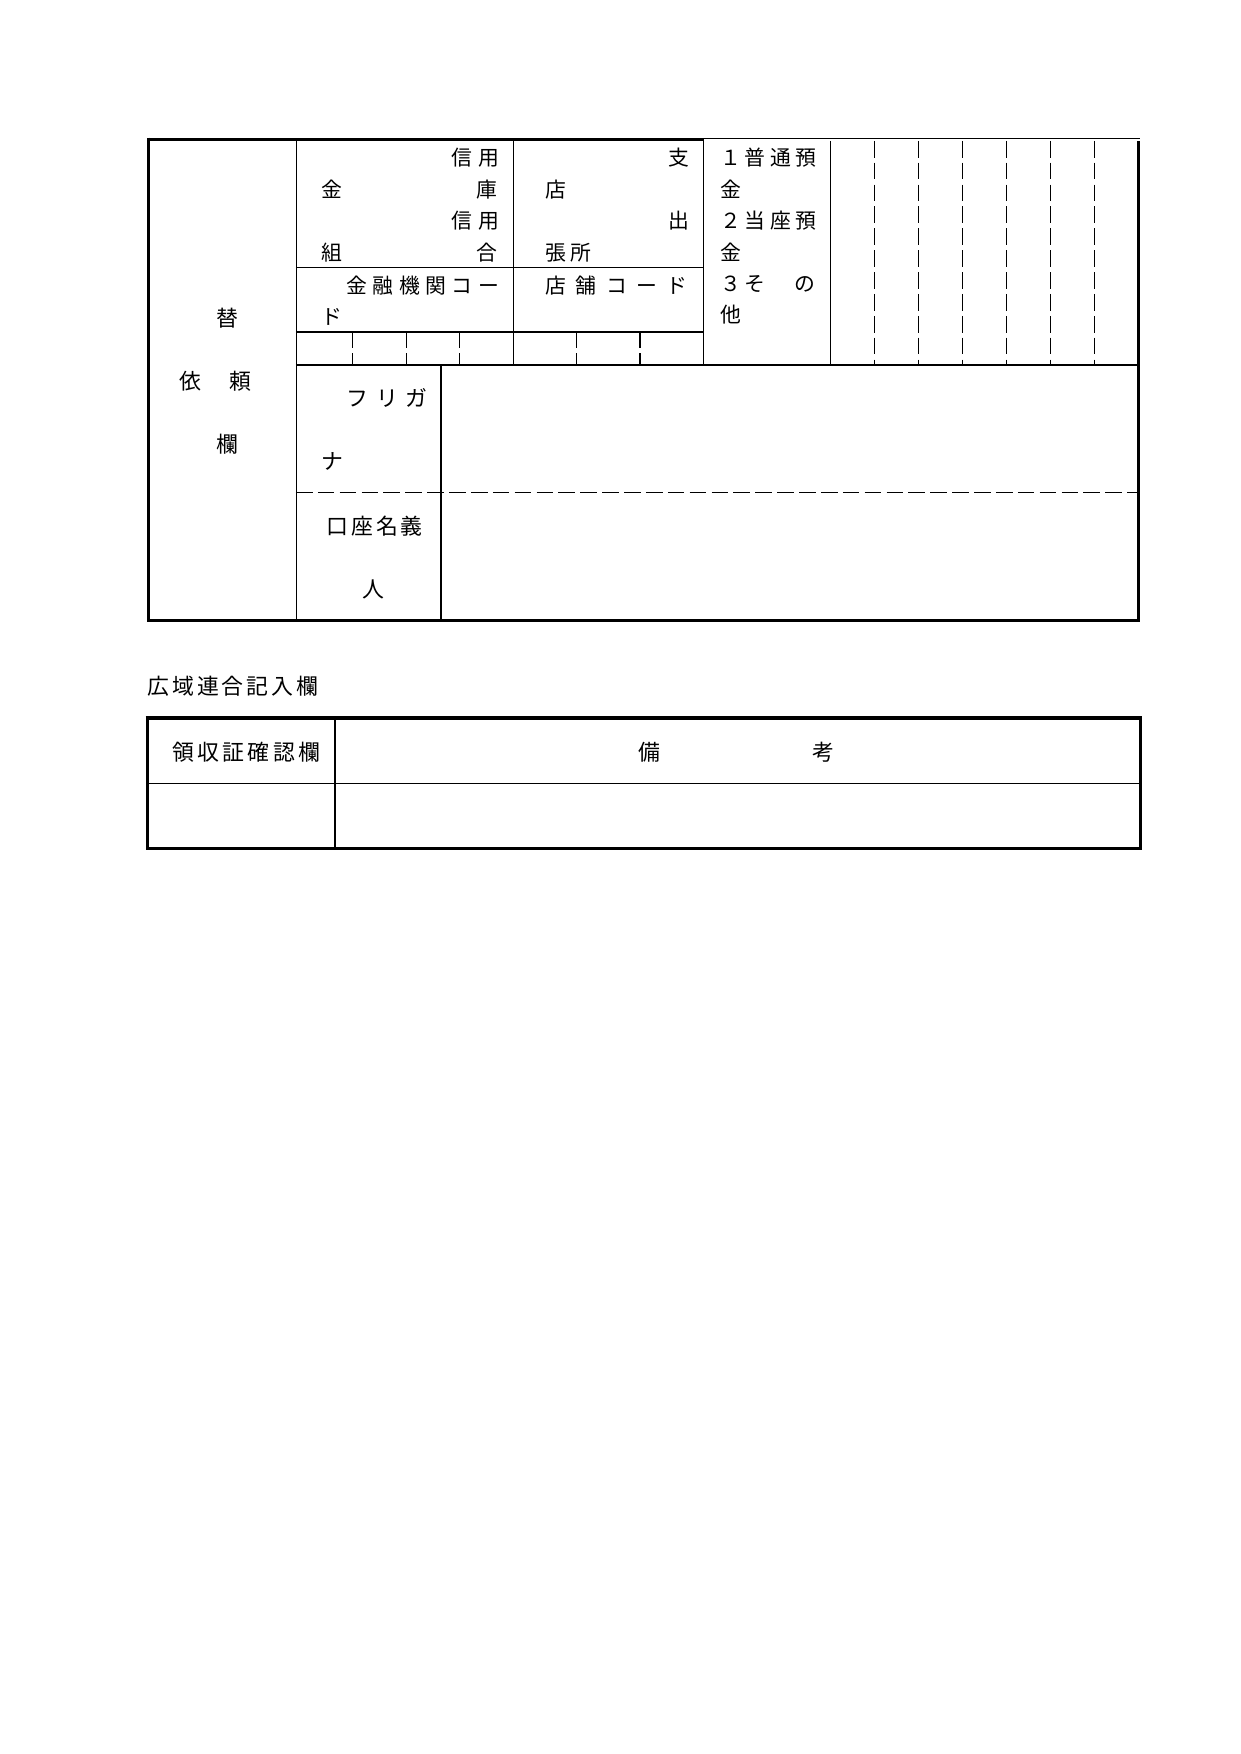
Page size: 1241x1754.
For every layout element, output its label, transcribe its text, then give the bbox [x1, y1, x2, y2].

text 広域連合記入欄 [147, 653, 1093, 716]
table_cell [353, 333, 406, 364]
table_cell [874, 139, 918, 364]
table_cell [830, 139, 874, 364]
table_cell [1007, 139, 1051, 364]
table_header 領収証確認欄 [149, 720, 334, 782]
table_cell [442, 366, 1137, 492]
table_cell [640, 333, 703, 364]
table_cell [336, 784, 1139, 847]
table_cell [460, 333, 513, 364]
table_cell 口座振替 依頼欄 [150, 141, 296, 619]
table_cell 店舗コード [514, 268, 703, 331]
table_header 備 考 [336, 720, 1139, 782]
table_cell 口座名義人 [297, 492, 440, 619]
table_cell 銀 行 信用金庫 信用組合 [297, 141, 513, 267]
table_cell [297, 333, 353, 364]
table_cell [918, 139, 962, 364]
table_cell [442, 492, 1137, 619]
table_cell [406, 333, 460, 364]
table_cell [1095, 139, 1139, 364]
table_cell 金融機関コード [297, 268, 513, 331]
table_cell [514, 333, 577, 364]
table_cell [577, 333, 640, 364]
table_cell フリガナ [297, 366, 440, 492]
table_cell 本 店 支 店 出張所 [514, 141, 703, 267]
table_cell [963, 139, 1007, 364]
table_cell [149, 784, 334, 847]
table_cell １普通預金 ２当座預金 ３その他 [704, 139, 830, 364]
table_cell [1051, 139, 1095, 364]
